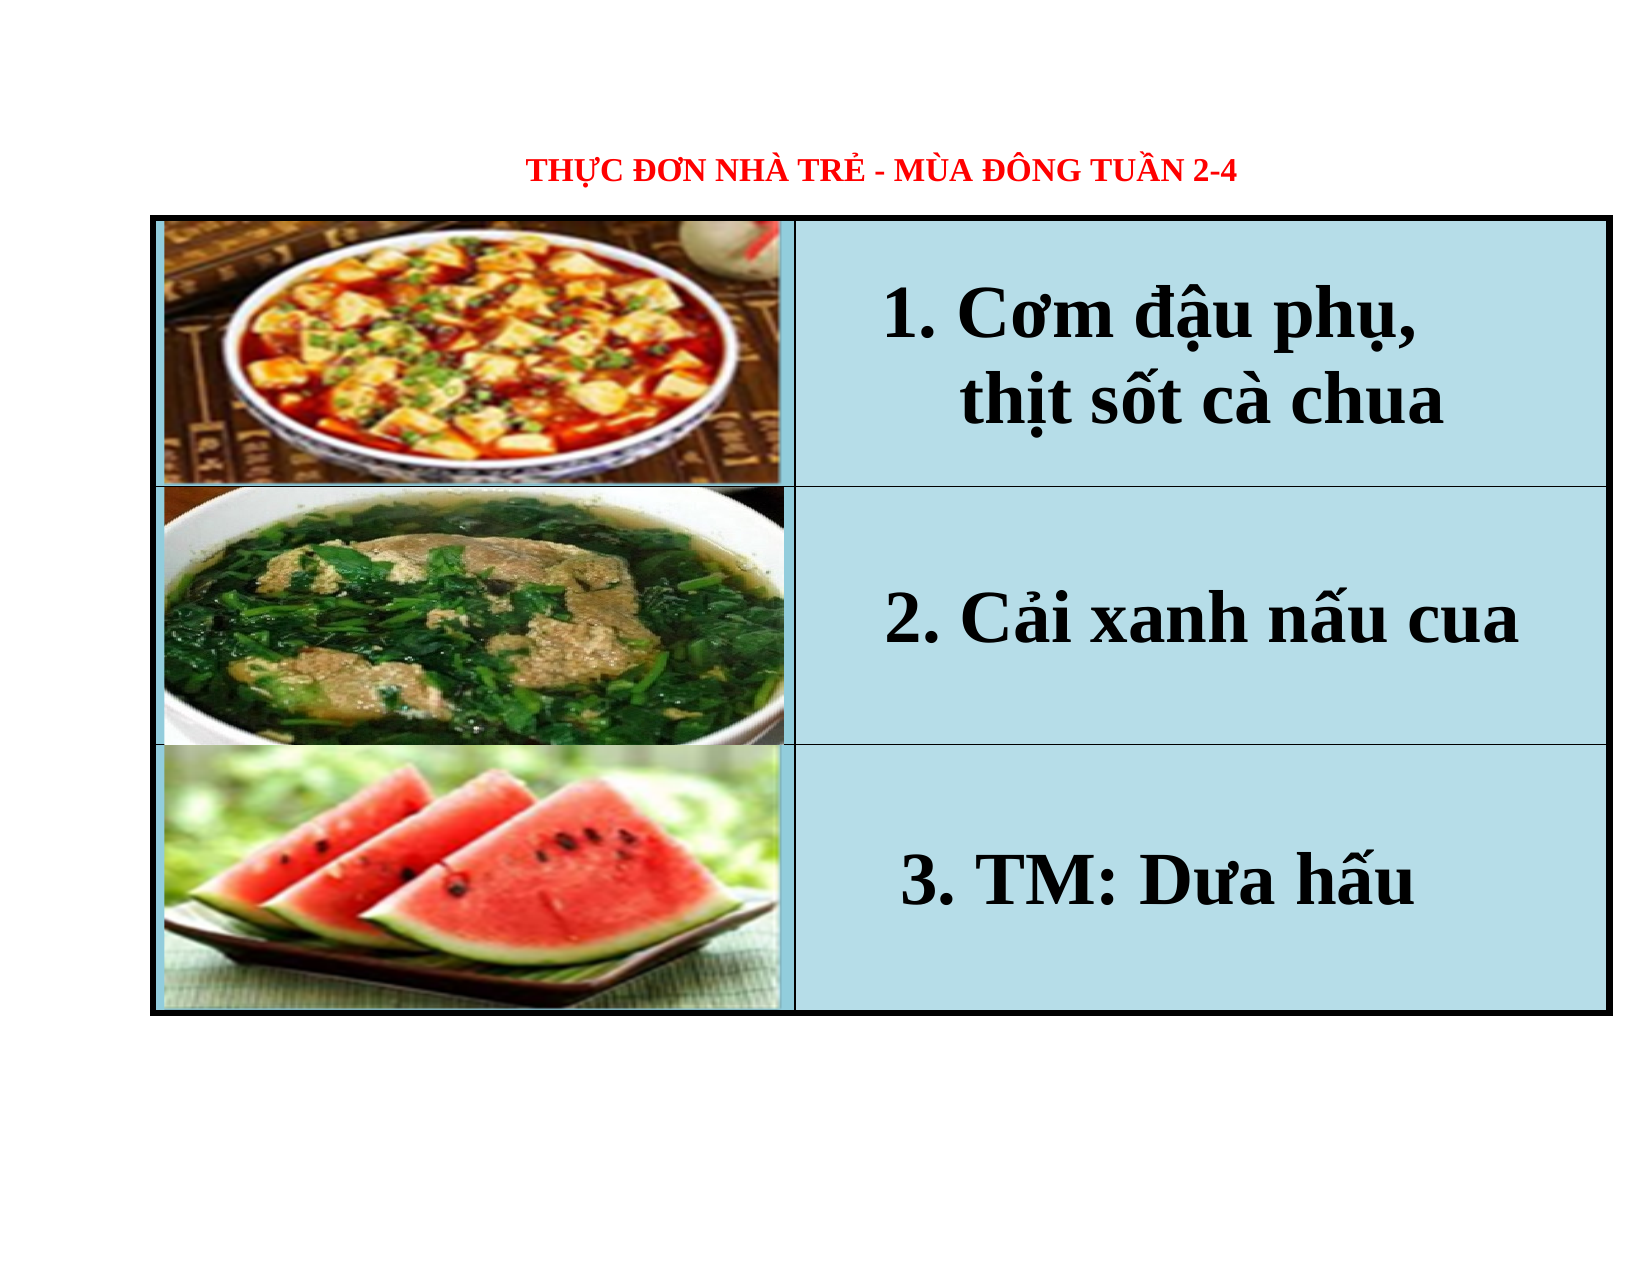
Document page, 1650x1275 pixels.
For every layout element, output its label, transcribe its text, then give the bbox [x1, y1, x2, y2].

table_cell 3. TM: Dưa hấu [796, 745, 1606, 1010]
table_cell [156, 745, 164, 1010]
table_header [784, 221, 794, 486]
picture [164, 221, 784, 486]
table_cell [156, 487, 164, 744]
table_cell 2. Cải xanh nấu cua [796, 487, 1606, 744]
table_cell [784, 745, 794, 1010]
picture [164, 487, 784, 1011]
table_header 1. Cơm đậu phụ, thịt sốt cà chua [796, 221, 1606, 486]
table_header [156, 221, 164, 486]
text THỰC ĐƠN NHÀ TRẺ - MÙA ĐÔNG TUẦN 2-4 [150, 150, 1612, 188]
table_cell [784, 487, 794, 744]
